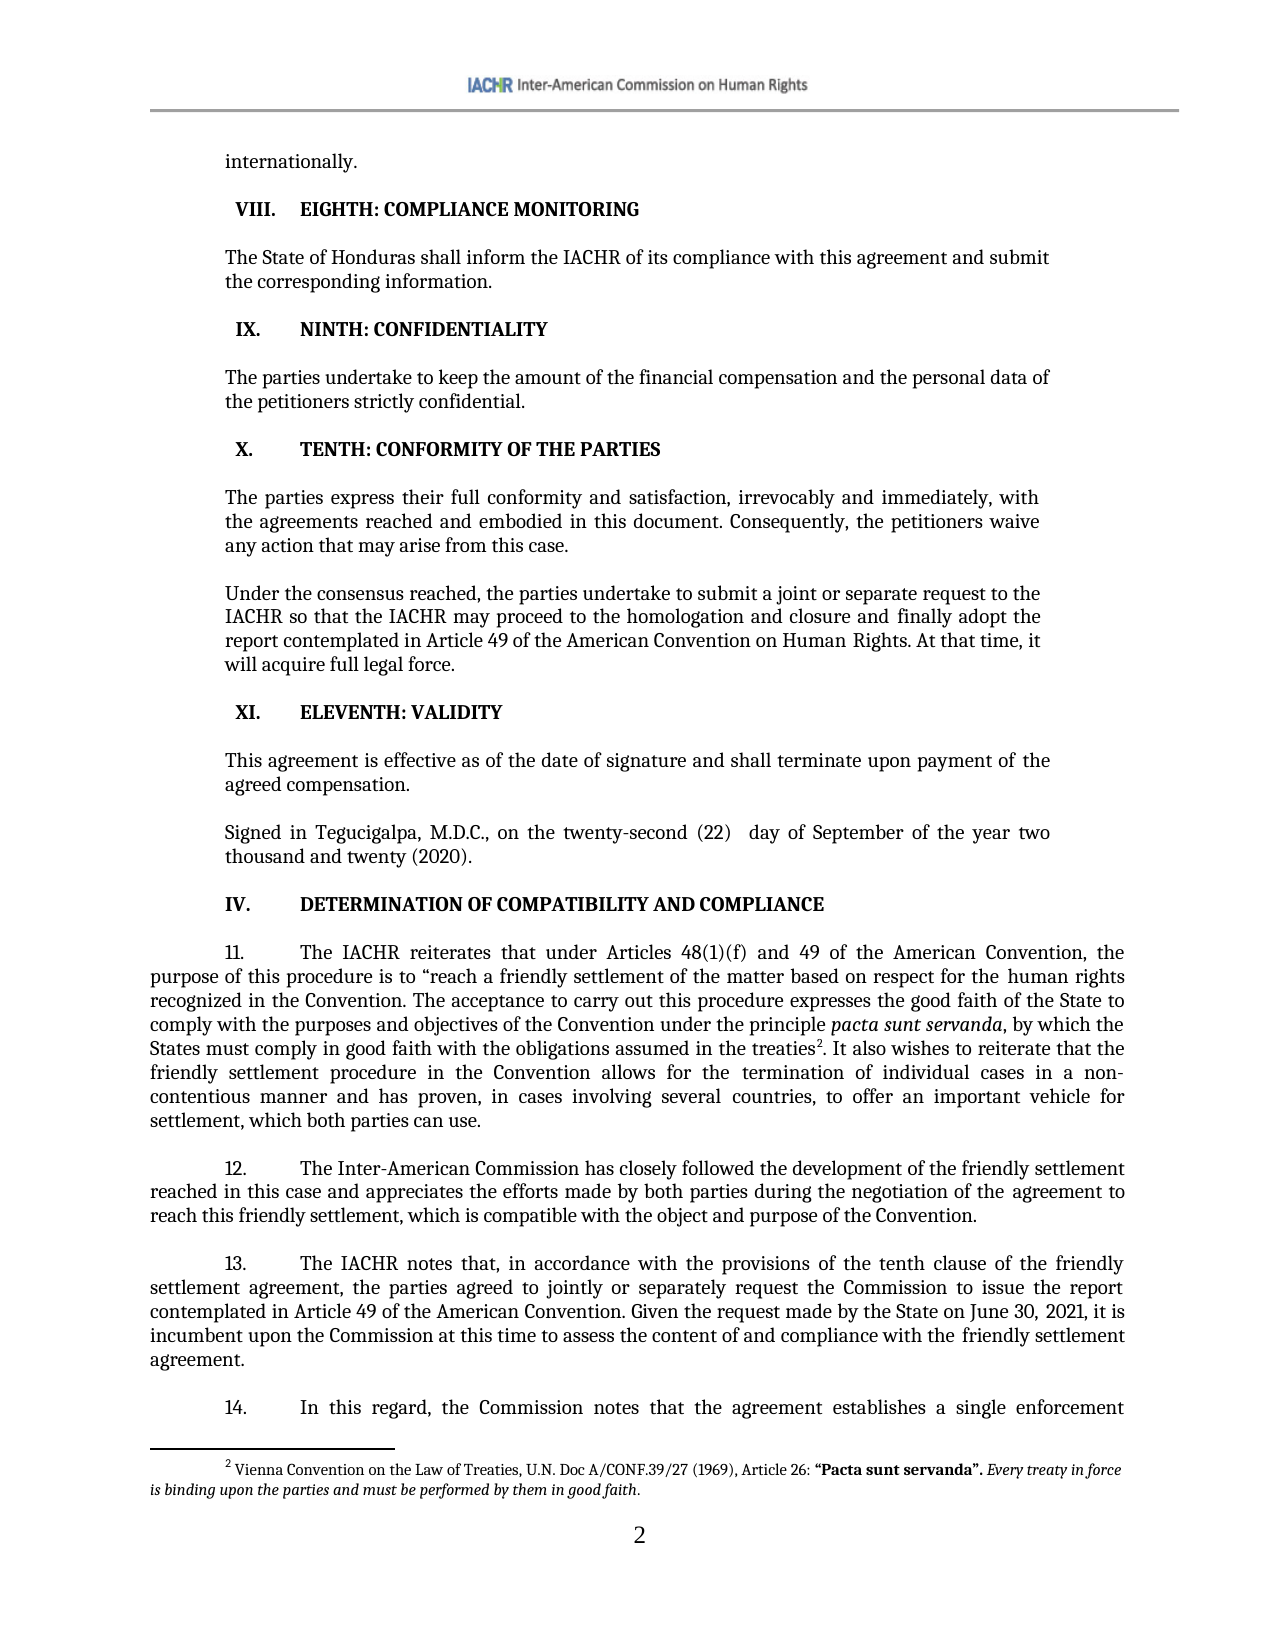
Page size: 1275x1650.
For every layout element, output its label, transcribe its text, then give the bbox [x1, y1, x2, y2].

list The IACHR notes that, in accordance with the provisions of the tenth clause of the friendly settlement agreement, the parties agreed to jointly or separately request the Commission to issue the report contemplated in Article 49 of the American Convention. Given the request made by the State on June 30, 2021, it is incumbent upon the Commission at this time to assess the content of and compliance with the friendly settlement agreement. [150, 1252, 1125, 1372]
list NINTH: CONFIDENTIALITY [235, 318, 1125, 342]
text The State of Honduras shall inform the IACHR of its compliance with this agreement and submit the corresponding information. [225, 246, 1050, 294]
text This agreement is effective as of the date of signature and shall terminate upon payment of the agreed compensation. [225, 749, 1050, 797]
list TENTH: CONFORMITY OF THE PARTIES [235, 437, 1125, 461]
list DETERMINATION OF COMPATIBILITY AND COMPLIANCE [150, 893, 1125, 917]
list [150, 1396, 1125, 1420]
list The IACHR reiterates that under Articles 48(1)(f) and 49 of the American Convention, the purpose of this procedure is to “reach a friendly settlement of the matter based on respect for the human rights recognized in the Convention. The acceptance to carry out this procedure expresses the good faith of the State to comply with the purposes and objectives of the Convention under the principle pacta sunt servanda, by which the States must comply in good faith with the obligations assumed in the treaties. It also wishes to reiterate that the friendly settlement procedure in the Convention allows for the termination of individual cases in a non-contentious manner and has proven, in cases involving several countries, to offer an important vehicle for settlement, which both parties can use. [150, 941, 1125, 1132]
list ELEVENTH: VALIDITY [235, 701, 1125, 725]
list EIGHTH: COMPLIANCE MONITORING [235, 198, 1125, 222]
picture [456, 75, 819, 95]
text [225, 150, 1050, 174]
text The parties undertake to keep the amount of the financial compensation and the personal data of the petitioners strictly confidential. [225, 366, 1050, 413]
text Signed in Tegucigalpa, M.D.C., on the twenty-second (22) day of September of the year two thousand and twenty (2020). [225, 821, 1050, 869]
text Under the consensus reached, the parties undertake to submit a joint or separate request to the IACHR so that the IACHR may proceed to the homologation and closure and finally adopt the report contemplated in Article 49 of the American Convention on Human Rights. At that time, it will acquire full legal force. [225, 581, 1041, 677]
list The Inter-American Commission has closely followed the development of the friendly settlement reached in this case and appreciates the efforts made by both parties during the negotiation of the agreement to reach this friendly settlement, which is compatible with the object and purpose of the Convention. [150, 1156, 1125, 1228]
text The parties express their full conformity and satisfaction, irrevocably and immediately, with the agreements reached and embodied in this document. Consequently, the petitioners waive any action that may arise from this case. [225, 485, 1041, 557]
